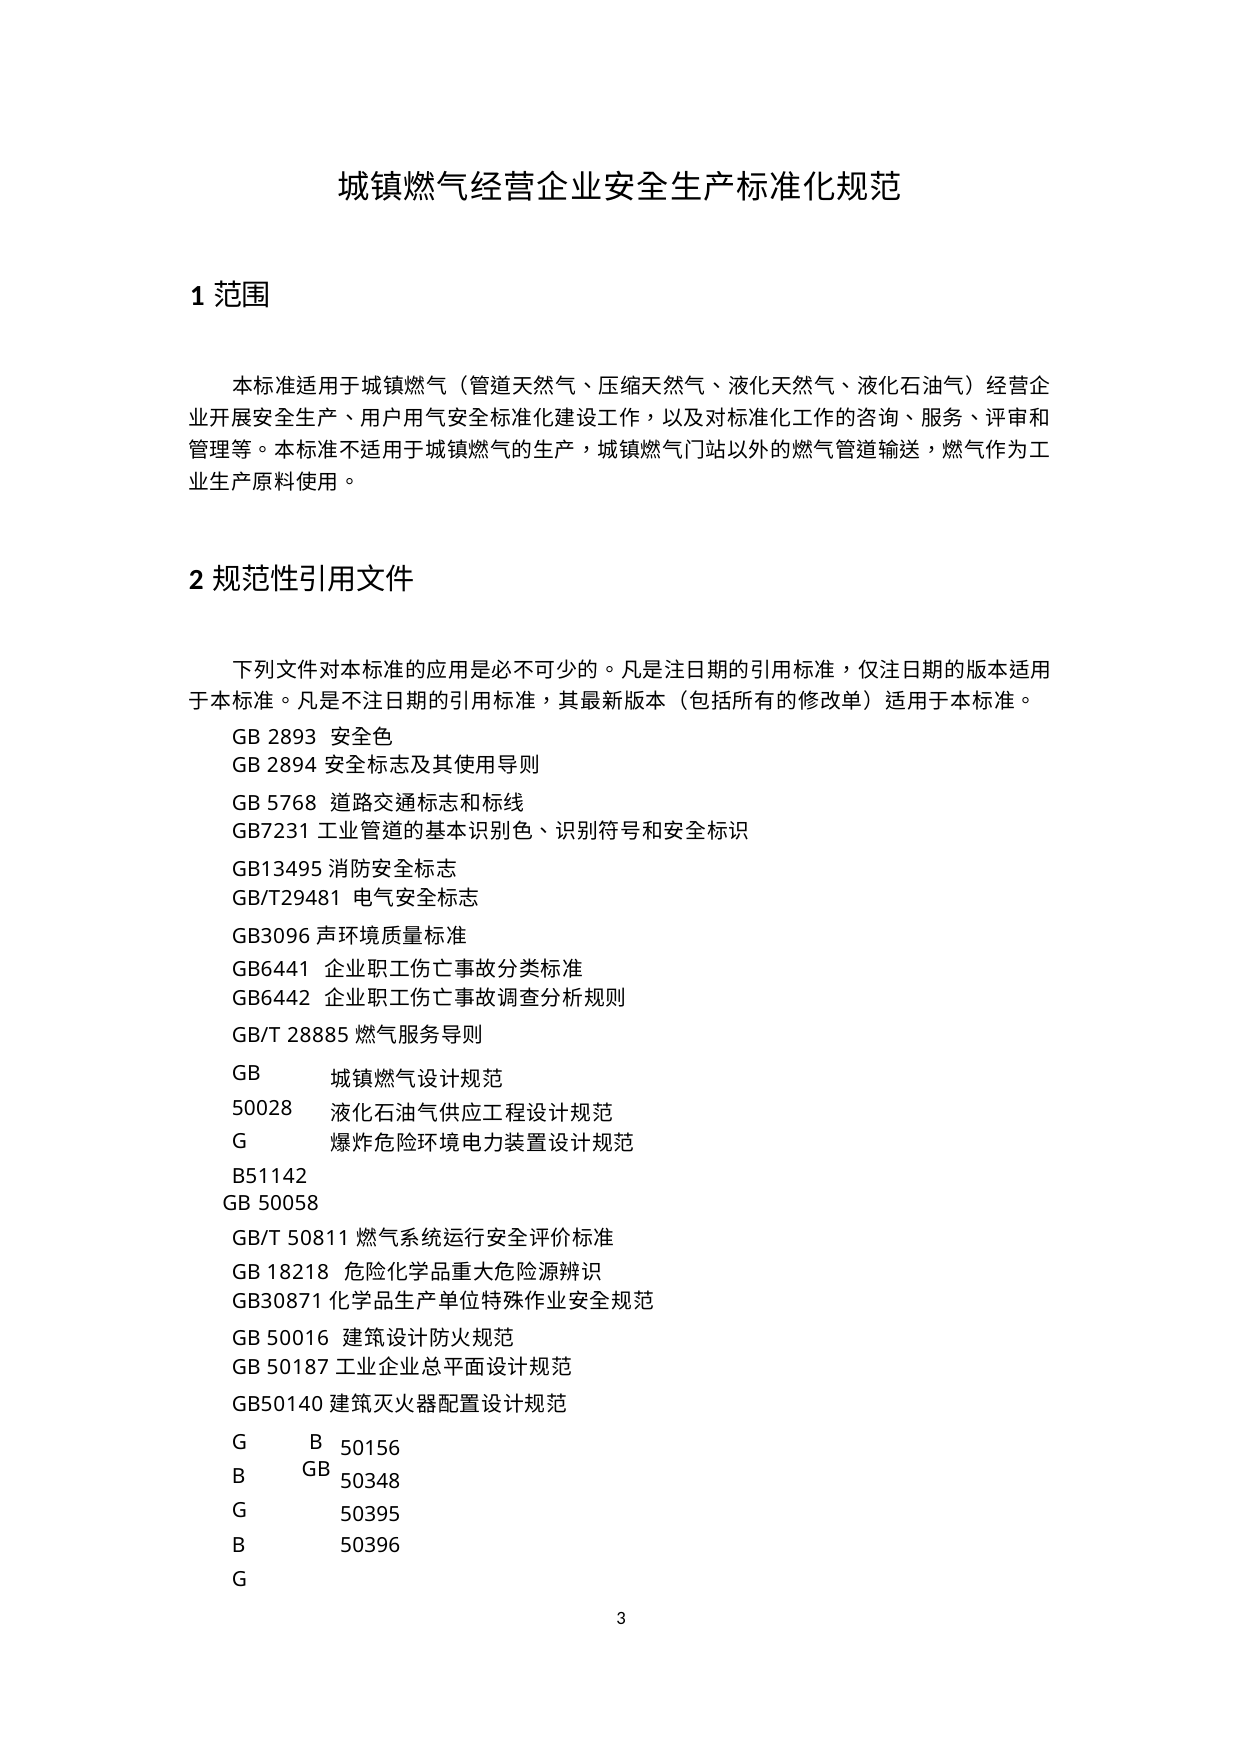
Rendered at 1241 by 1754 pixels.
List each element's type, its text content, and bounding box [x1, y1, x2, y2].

text 城镇燃气设计规范 [331, 1065, 1054, 1092]
text 2 规范性引用文件 [189, 561, 1054, 597]
text 50348 [340, 1471, 1054, 1493]
text GB GB GB [309, 1427, 330, 1456]
text GB30871 化学品生产单位特殊作业安全规范 [232, 1292, 1054, 1324]
text 城镇燃气经营企业安全生产标准化规范 [337, 166, 1054, 207]
text GB6442 企业职工伤亡事故调查分析规则 [232, 989, 1054, 1022]
text GB 2893 安全色 [232, 723, 1054, 750]
text GB 50016 建筑设计防火规范 [232, 1324, 1054, 1351]
text 本标准适用于城镇燃气（管道天然气、压缩天然气、液化天然气、液化石油气）经营企 业开展安全生产、用户用气安全标准化建设工作，以及对标准化工作的咨询、服务、评审和 管理等。本标准不适用于城镇燃气的生产，城镇燃气门站以外的燃气管道输送，燃气作为工 业生产原料使用。 [188, 371, 1053, 496]
text GB 2894 安全标志及其使用导则 [232, 757, 1054, 789]
text 下列文件对本标准的应用是必不可少的。凡是注日期的引用标准，仅注日期的版本适用 于本标准。凡是不注日期的引用标准，其最新版本（包括所有的修改单）适用于本标准。 [188, 655, 1053, 714]
text GB/T29481 电气安全标志 [232, 889, 1054, 922]
text 50156 [340, 1437, 1054, 1460]
text GB7231 工业管道的基本识别色、识别符号和安全标识 [232, 823, 1054, 855]
text 1 范围 [189, 276, 1054, 313]
text GB GB GB [232, 1427, 253, 1592]
text GB13495 消防安全标志 [232, 855, 1054, 882]
text GB3096 声环境质量标准 [232, 922, 1054, 948]
text GB50140 建筑灭火器配置设计规范 [232, 1391, 1054, 1417]
text GB 50058 [178, 1195, 319, 1214]
text 液化石油气供应工程设计规范 [331, 1099, 1054, 1126]
text 爆炸危险环境电力装置设计规范 [331, 1132, 1054, 1155]
text GB 18218 危险化学品重大危险源辨识 [232, 1258, 1054, 1285]
text GB6441 企业职工伤亡事故分类标准 [232, 955, 1054, 982]
text GB [255, 1462, 330, 1481]
text GB 5768 道路交通标志和标线 [232, 789, 1054, 816]
text GB/T 50811 燃气系统运行安全评价标准 [232, 1224, 1054, 1251]
text 50396 [340, 1537, 1054, 1556]
text GB 50028 GB51142 [232, 1058, 319, 1189]
text GB/T 28885 燃气服务导则 [232, 1022, 1054, 1048]
text GB 50187 工业企业总平面设计规范 [232, 1358, 1054, 1391]
text 50395 [340, 1504, 1054, 1526]
